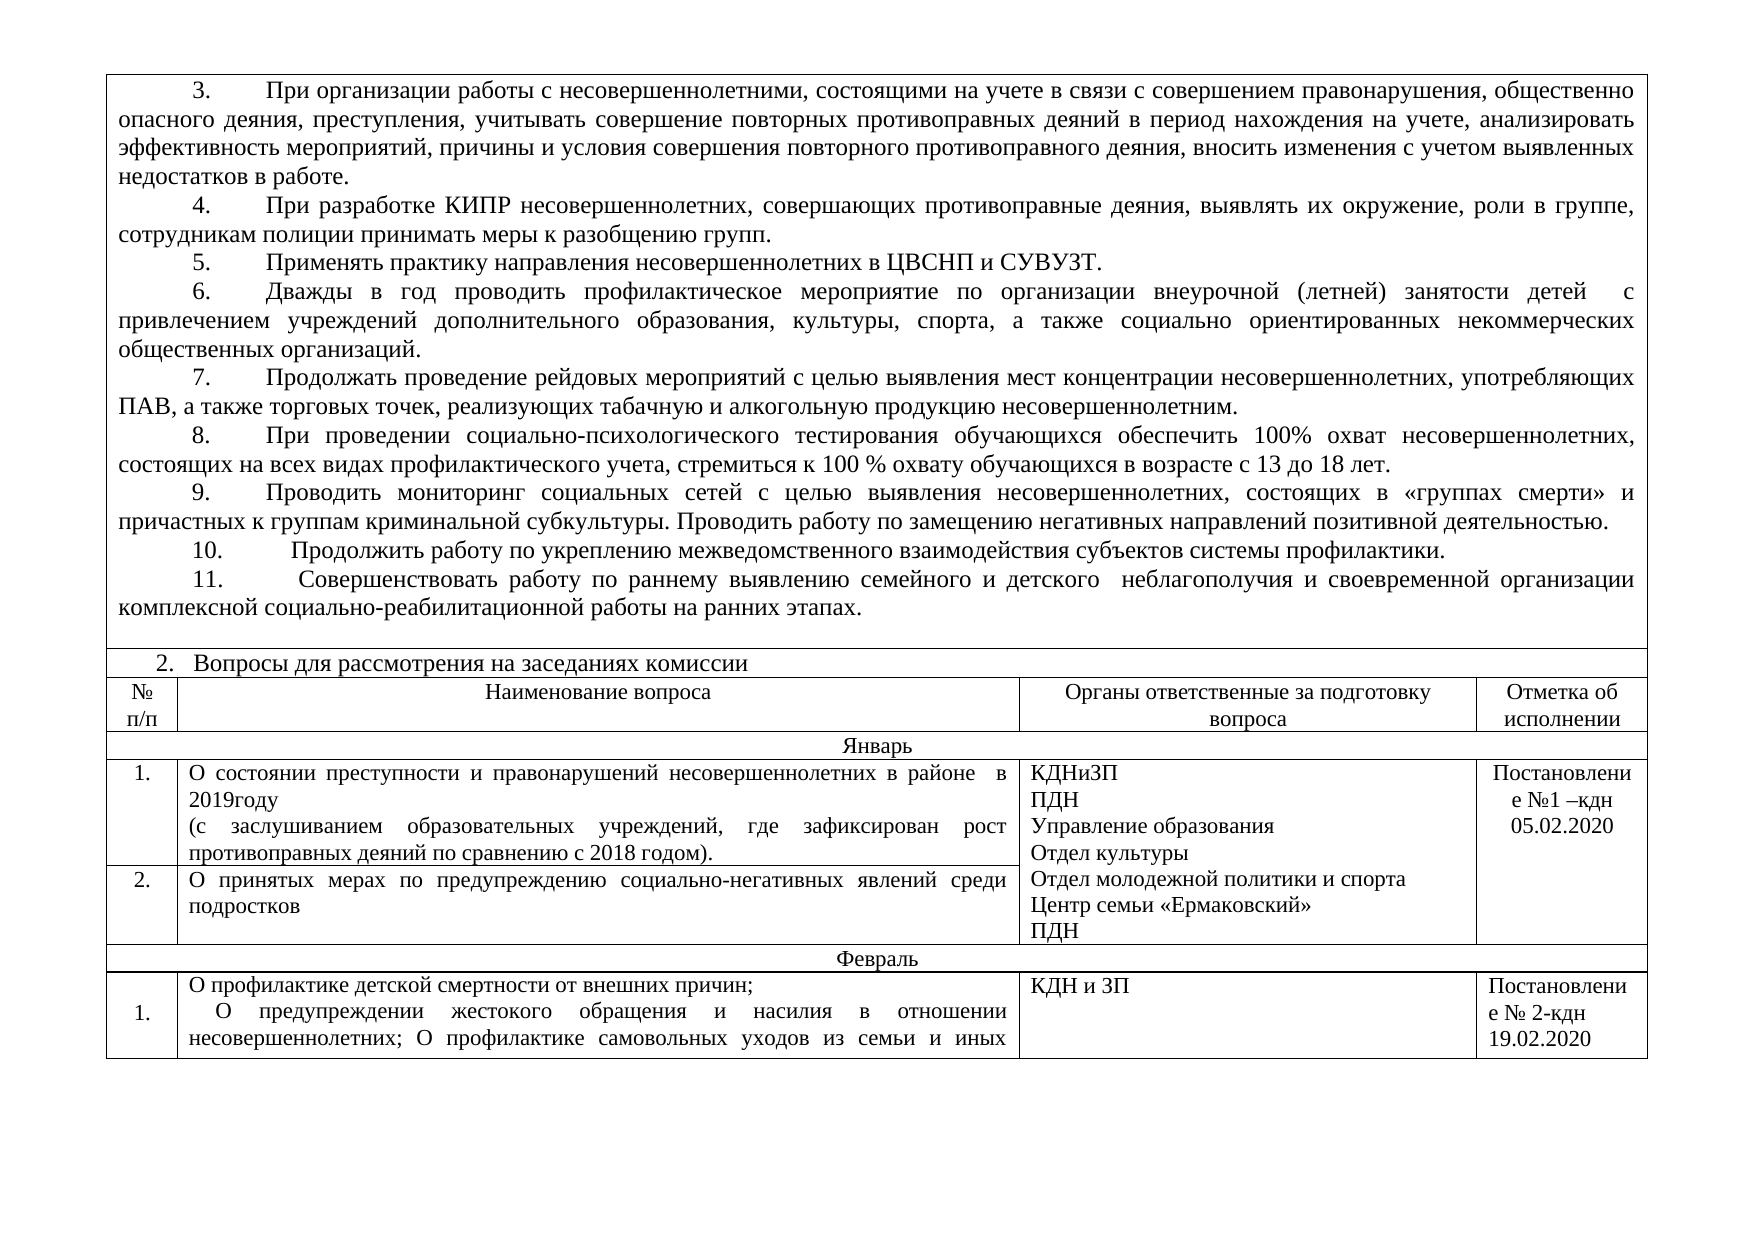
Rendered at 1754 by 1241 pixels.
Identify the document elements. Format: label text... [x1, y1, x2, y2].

table_cell О состоянии преступности и правонарушений несовершеннолетних в районе в 2019году (с заслушиванием образовательных учреждений, где зафиксирован рост противоправных деяний по сравнению с 2018 годом). [178, 760, 1019, 865]
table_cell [1020, 973, 1476, 1058]
table_cell Февраль [107, 945, 1647, 971]
table_cell Постановление №1 –кдн 05.02.2020 [1477, 760, 1647, 944]
table_cell 1. [107, 760, 177, 865]
table_cell Вопросы для рассмотрения на заседаниях комиссии [107, 649, 1647, 677]
table_cell № п/п [107, 678, 177, 731]
table_cell О принятых мерах по предупреждению социально-негативных явлений среди подростков [178, 866, 1019, 944]
table_cell Органы ответственные за подготовку вопроса [1020, 678, 1476, 731]
table_cell КДНиЗП ПДН Управление образования Отдел культуры Отдел молодежной политики и спорта Центр семьи «Ермаковский» ПДН [1020, 760, 1476, 944]
table_cell Отметка об исполнении [1477, 678, 1647, 731]
table_cell Январь [107, 732, 1647, 758]
table_cell 1. [107, 973, 177, 1058]
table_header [107, 75, 1647, 647]
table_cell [178, 973, 1019, 1058]
table_cell Наименование вопроса [178, 678, 1019, 731]
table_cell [1477, 973, 1647, 1058]
table_cell 2. [107, 866, 177, 944]
